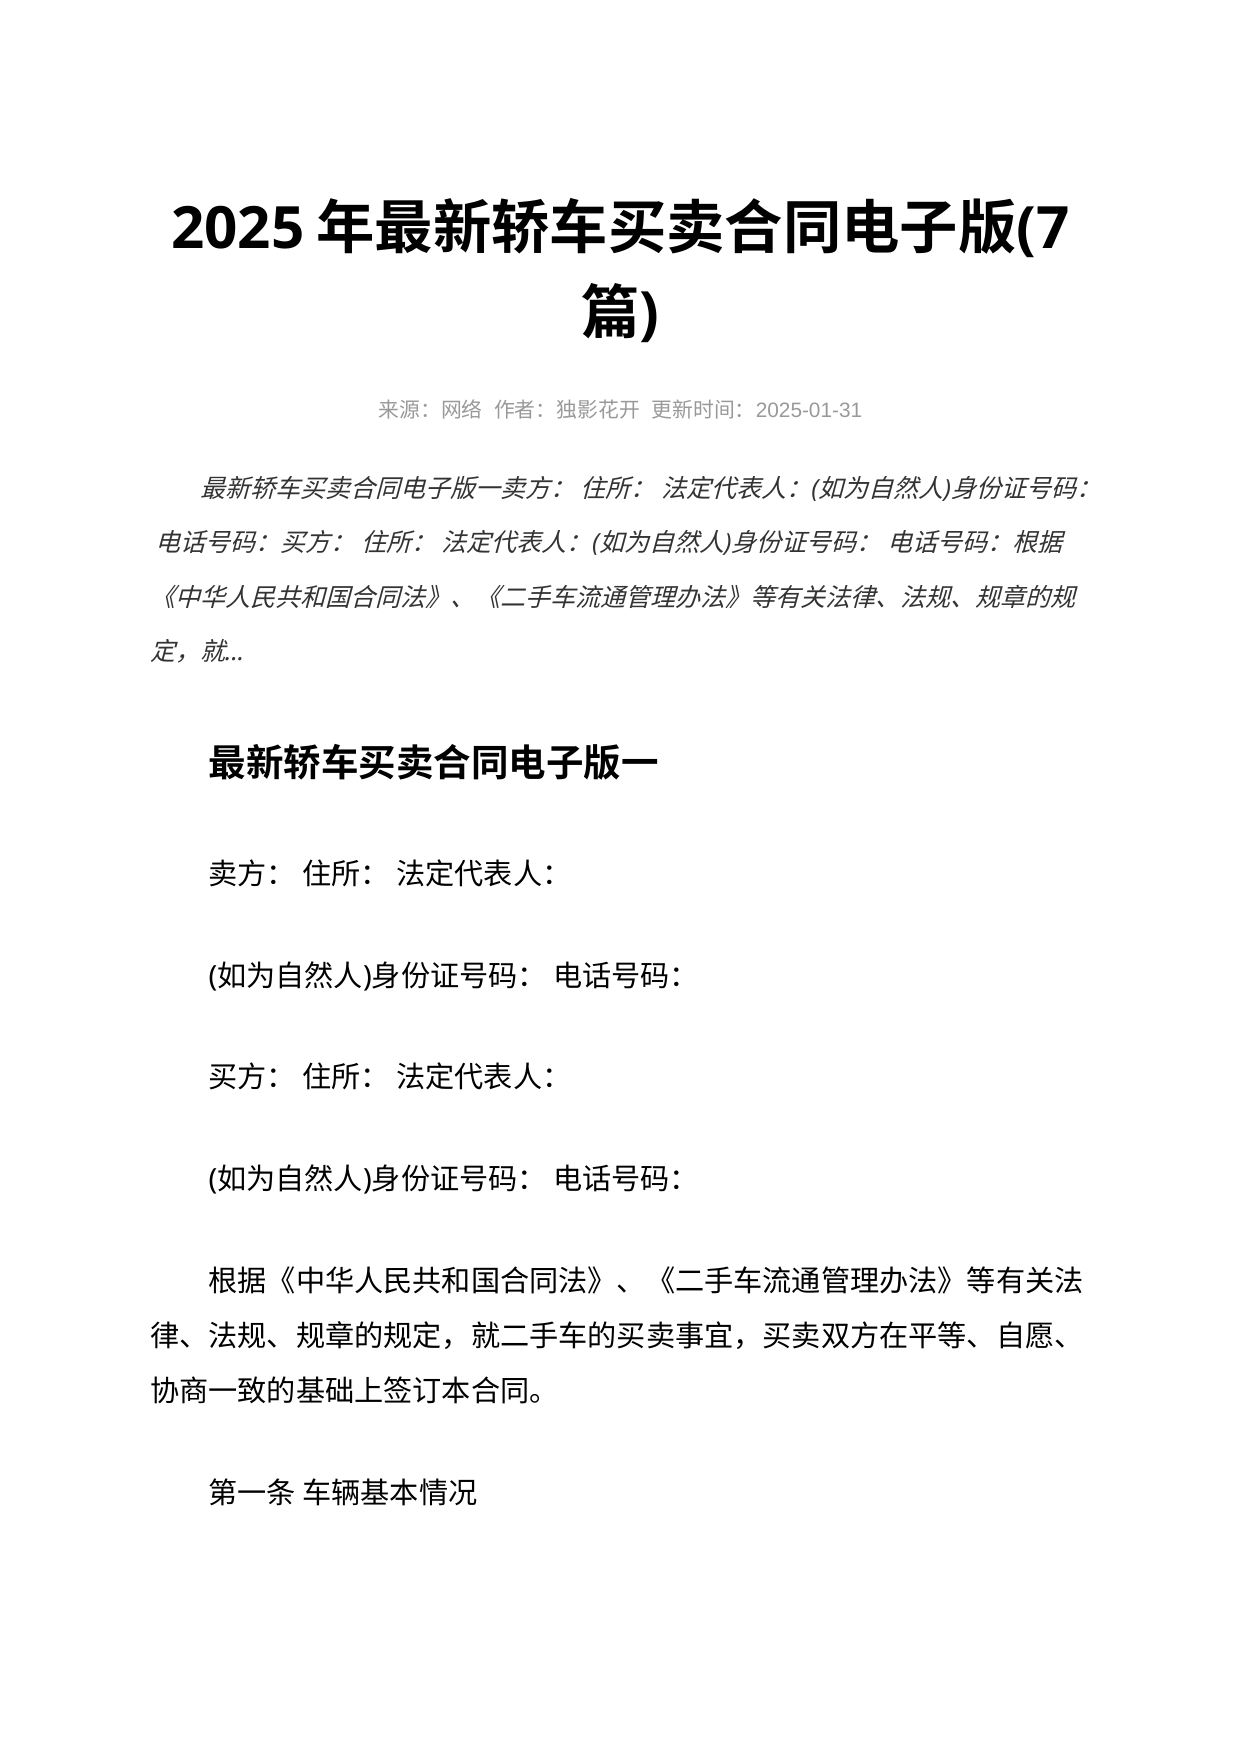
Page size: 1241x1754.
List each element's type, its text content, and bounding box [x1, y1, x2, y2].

text 最新轿车买卖合同电子版一 [150, 733, 1090, 787]
text 来源：网络 作者：独影花开 更新时间：2025-01-31 [150, 398, 1090, 422]
text 最新轿车买卖合同电子版一卖方： 住所： 法定代表人：(如为自然人)身份证号码： 电话号码：买方： 住所： 法定代表人：(如为自然人)身份证号码： 电话号码：根据《中华人民共和国合同法》、《二手车流通管理办法》等有关法律、法规、规章的规定，就... [150, 468, 1090, 668]
text 第一条 车辆基本情况 [150, 1469, 1090, 1512]
text (如为自然人)身份证号码： 电话号码： [150, 952, 1090, 994]
text 买方： 住所： 法定代表人： [150, 1054, 1090, 1096]
text (如为自然人)身份证号码： 电话号码： [150, 1156, 1090, 1198]
text 根据《中华人民共和国合同法》、《二手车流通管理办法》等有关法律、法规、规章的规定，就二手车的买卖事宜，买卖双方在平等、自愿、协商一致的基础上签订本合同。 [150, 1258, 1090, 1410]
subtitle 2025年最新轿车买卖合同电子版(7篇) [150, 181, 1090, 351]
text 卖方： 住所： 法定代表人： [150, 850, 1090, 893]
